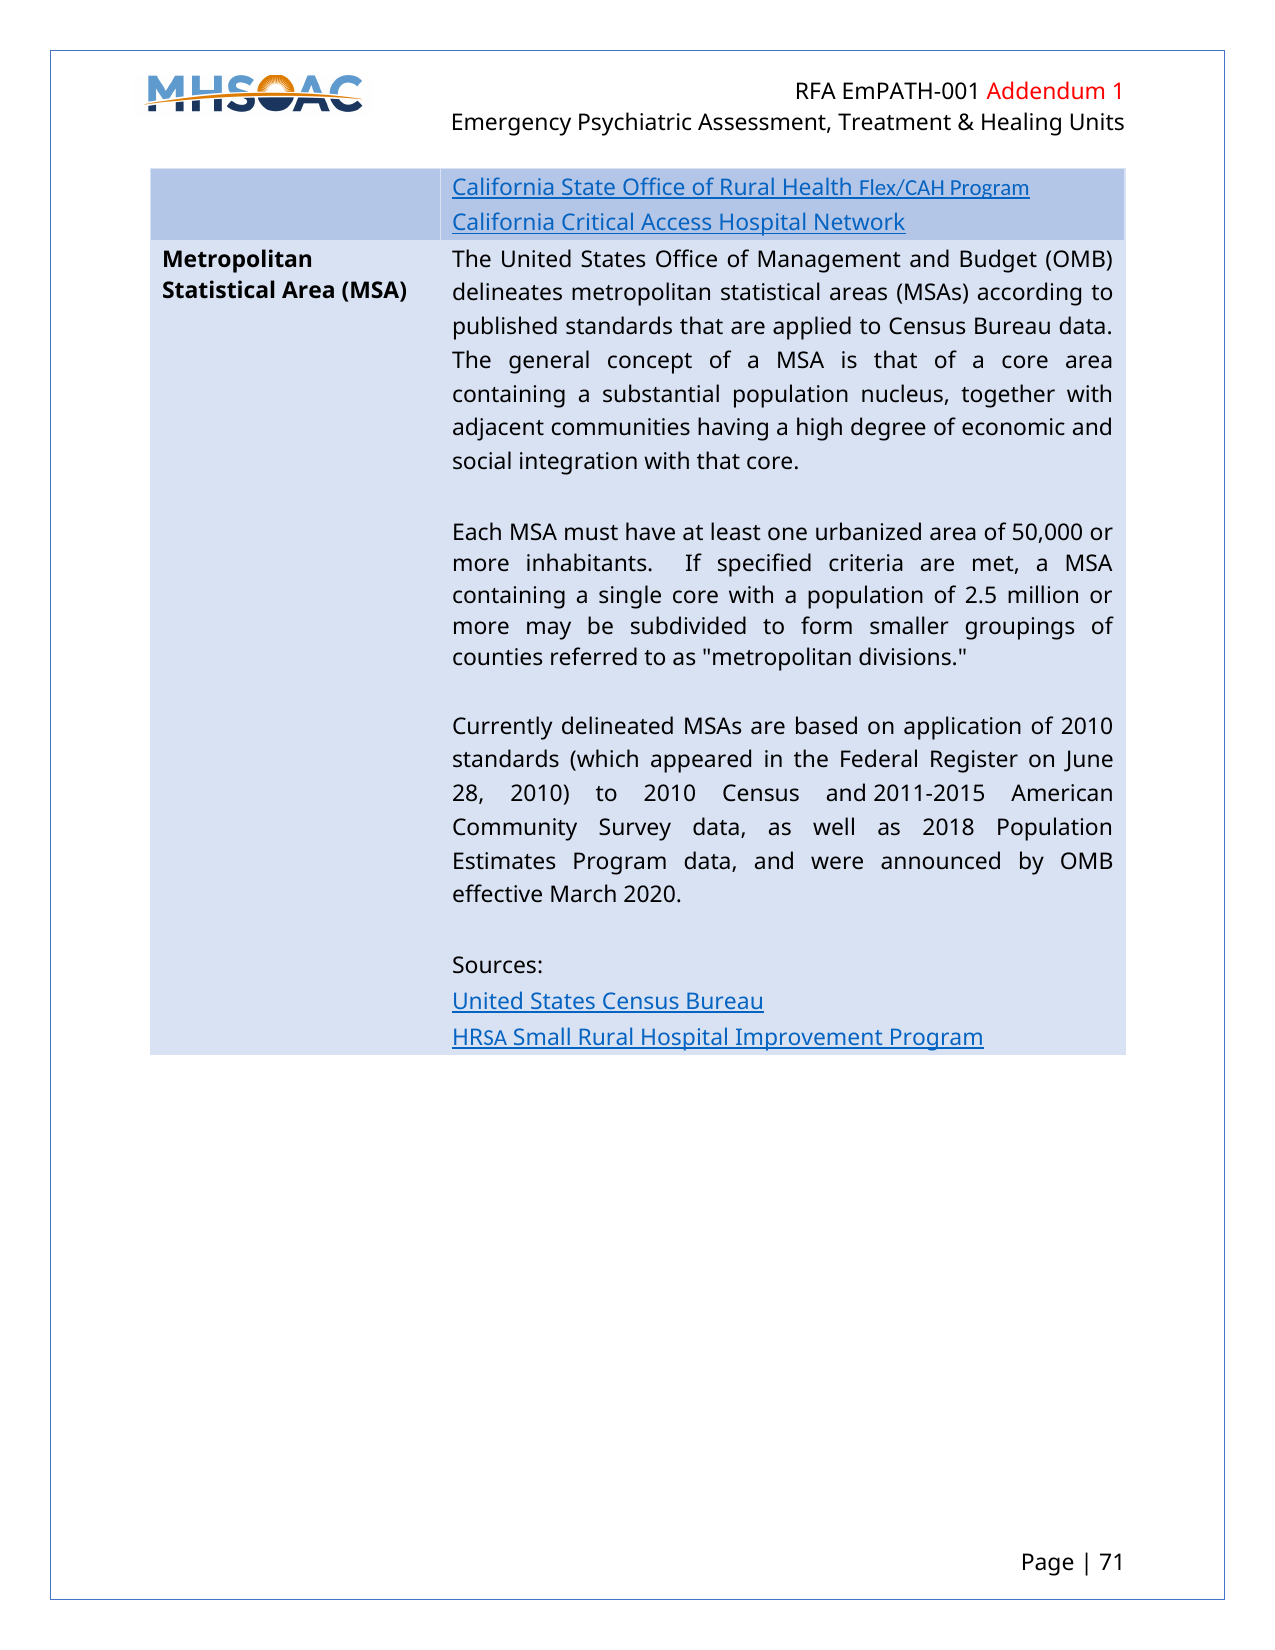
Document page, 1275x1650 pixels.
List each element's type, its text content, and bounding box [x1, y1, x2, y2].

picture [134, 75, 374, 117]
table_cell The United States Office of Management and Budget (OMB) delineates metropolitan statistical areas (MSAs) according to published standards that are applied to Census Bureau data. The general concept of a MSA is that of a core area containing a substantial population nucleus, together with adjacent communities having a high degree of economic and social integration with that core. Each MSA must have at least one urbanized area of 50,000 or more inhabitants. If specified criteria are met, a MSA containing a single core with a population of 2.5 million or more may be subdivided to form smaller groupings of counties referred to as "metropolitan divisions." Currently delineated MSAs are based on application of 2010 standards (which appeared in the Federal Register on June 28, 2010) to 2010 Census and 2011-2015 American Community Survey data, as well as 2018 Population Estimates Program data, and were announced by OMB effective March 2020. Sources: United States Census Bureau HRSA Small Rural Hospital Improvement Program [441, 241, 1124, 1054]
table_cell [151, 169, 440, 240]
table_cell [441, 169, 1124, 240]
table_cell Metropolitan Statistical Area (MSA) [151, 241, 440, 1054]
